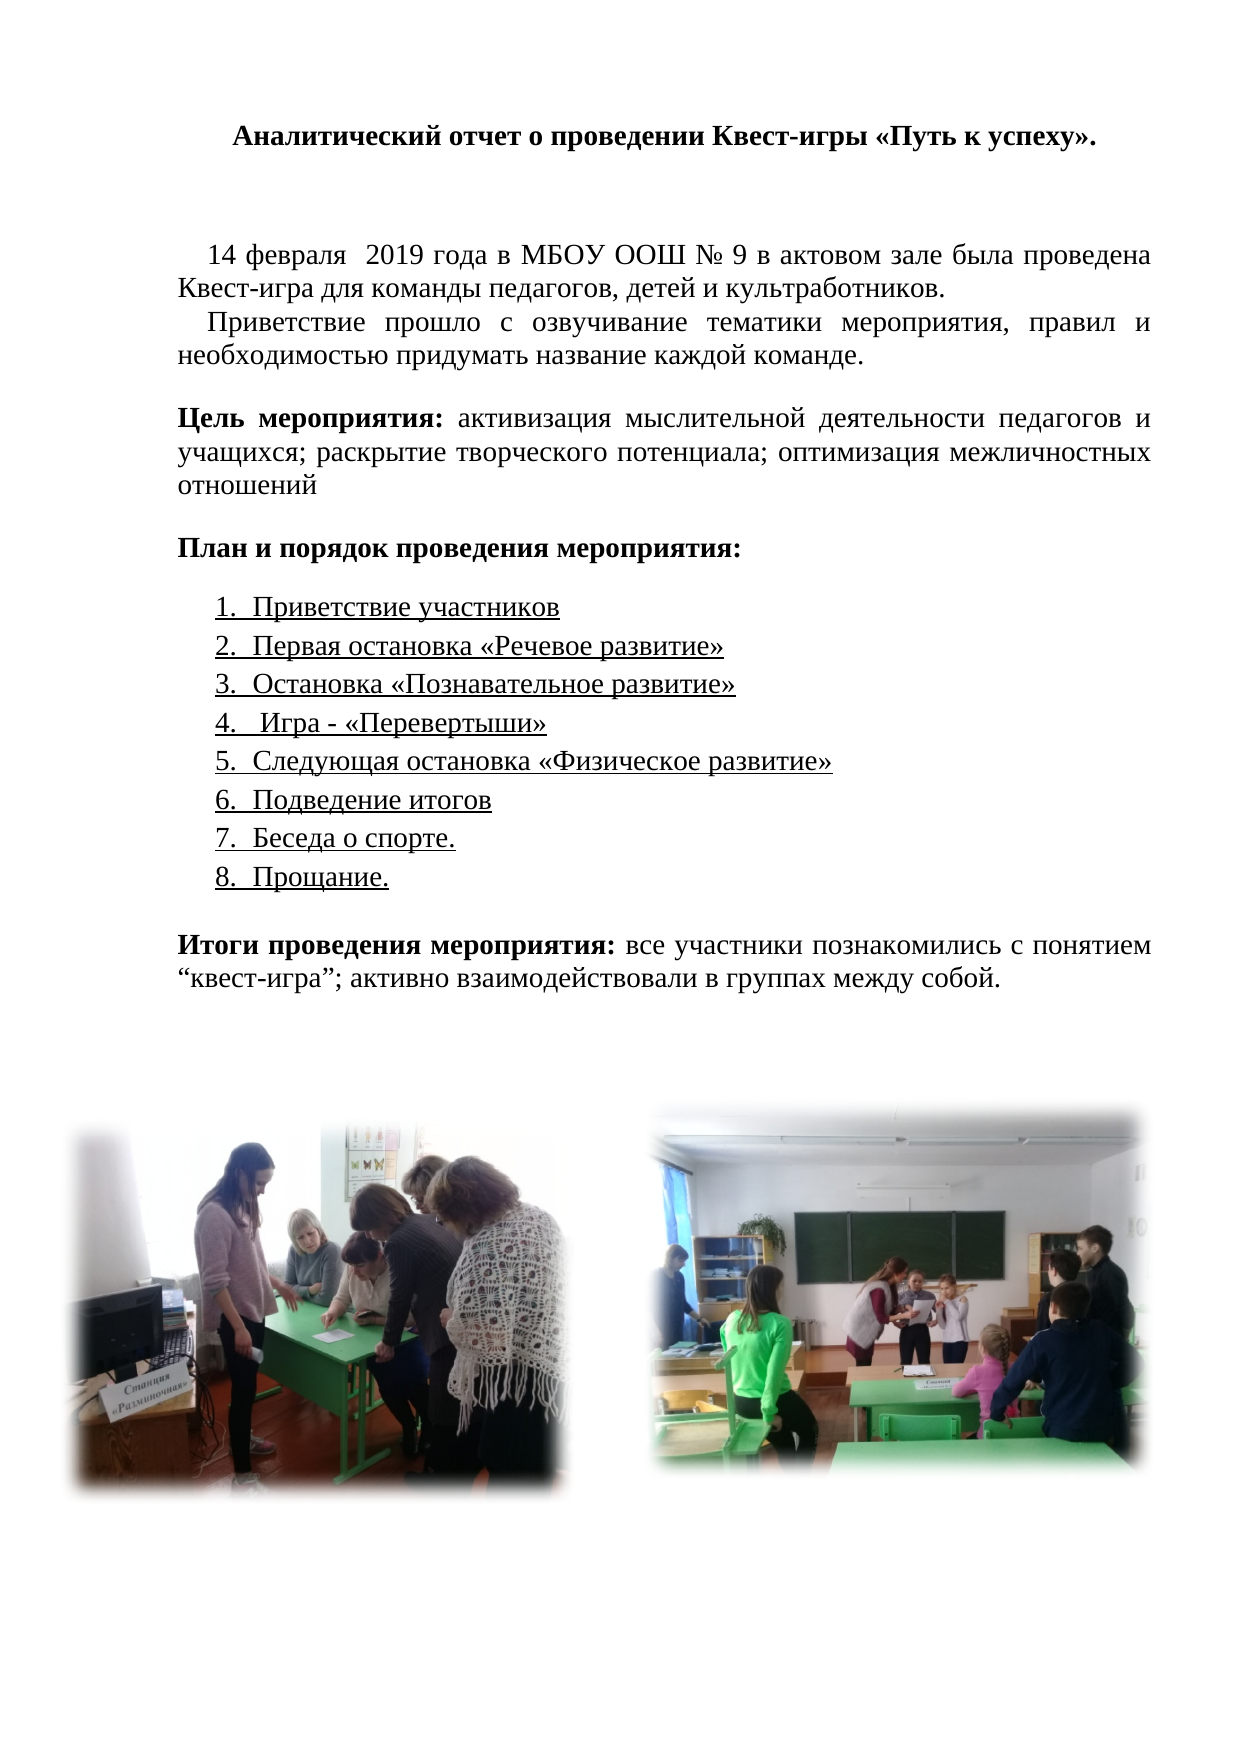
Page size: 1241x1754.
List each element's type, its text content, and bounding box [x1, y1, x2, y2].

picture [89, 1146, 546, 1476]
list Беседа о спорте. [215, 821, 1152, 854]
text План и порядок проведения мероприятия: [177, 530, 1152, 563]
text Аналитический отчет о проведении Квест-игры «Путь к успеху». [177, 118, 1152, 152]
list Следующая остановка «Физическое развитие» [215, 743, 1152, 777]
list Игра - «Перевертыши» [215, 705, 1152, 738]
list Приветствие участников [215, 589, 1152, 623]
text Приветствие прошло с озвучивание тематики мероприятия, правил и необходимостью придумать название каждой команде. [177, 304, 1152, 371]
text Итоги проведения мероприятия: все участники познакомились с понятием “квест-игра”; активно взаимодействовали в группах между собой. [177, 927, 1152, 994]
text Цель мероприятия: активизация мыслительной деятельности педагогов и учащихся; раскрытие творческого потенциала; оптимизация межличностных отношений [177, 400, 1152, 501]
list Подведение итогов [215, 782, 1152, 816]
picture [673, 1126, 1126, 1451]
list Остановка «Познавательное развитие» [215, 666, 1152, 700]
list Первая остановка «Речевое развитие» [215, 628, 1152, 661]
text 14 февраля 2019 года в МБОУ ООШ № 9 в актовом зале была проведена Квест-игра для команды педагогов, детей и культработников. [177, 237, 1152, 304]
list Прощание. [215, 859, 1152, 893]
